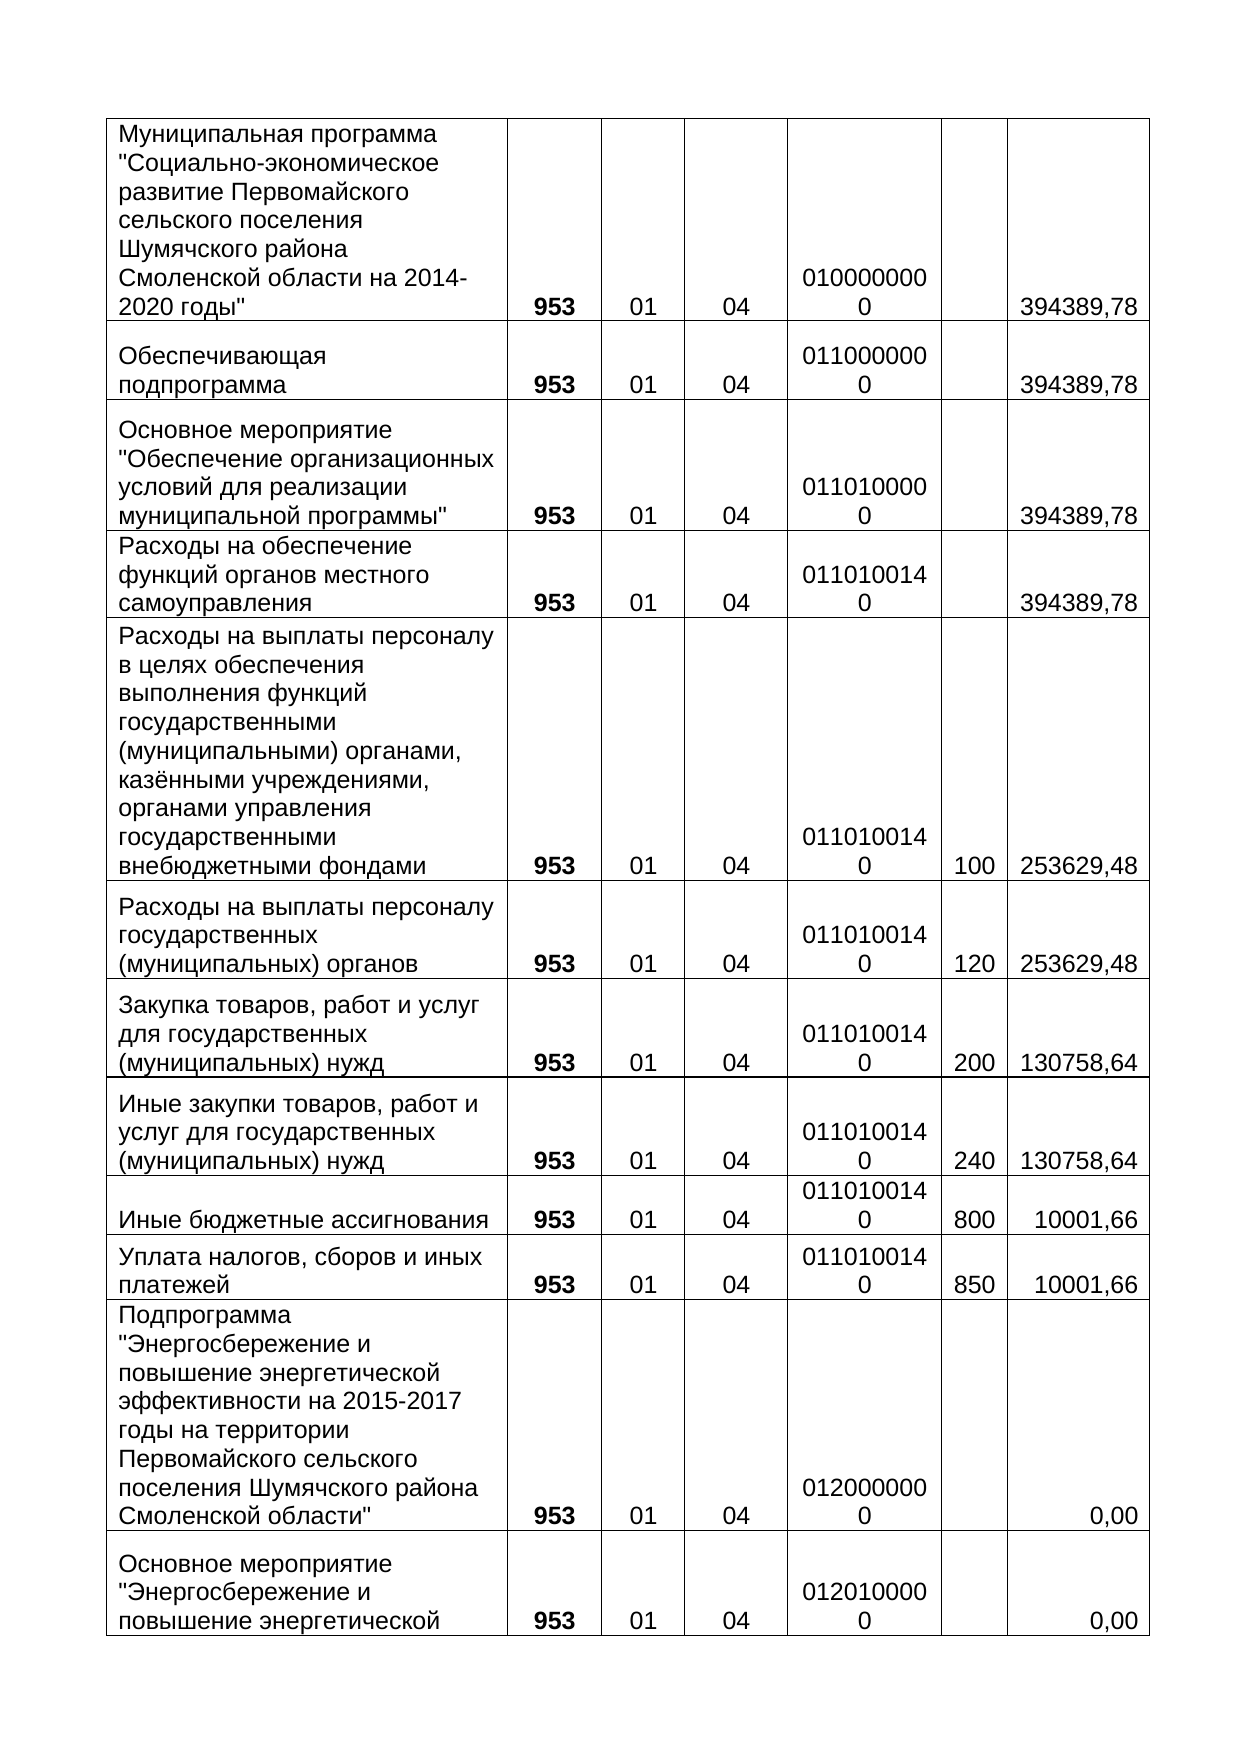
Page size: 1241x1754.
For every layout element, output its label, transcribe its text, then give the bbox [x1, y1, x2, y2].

table_cell [942, 531, 1007, 617]
table_cell Закупка товаров, работ и услуг для государственных (муниципальных) нужд [107, 979, 507, 1076]
table_cell 04 [685, 618, 787, 879]
table_cell 953 [508, 1078, 601, 1175]
table_cell Расходы на выплаты персоналу государственных (муниципальных) органов [107, 881, 507, 978]
table_cell 01 [602, 531, 684, 617]
table_cell Иные бюджетные ассигнования [107, 1176, 507, 1233]
table_cell 850 [942, 1235, 1007, 1299]
table_cell [942, 1531, 1007, 1635]
table_cell 0,00 [1008, 1300, 1149, 1530]
table_cell Основное мероприятие "Обеспечение организационных условий для реализации муниципальной программы" [107, 400, 507, 530]
table_cell 01 [602, 1078, 684, 1175]
table_cell 01 [602, 618, 684, 879]
table_cell 120 [942, 881, 1007, 978]
table_cell 0110100140 [788, 618, 941, 879]
table_cell 953 [508, 531, 601, 617]
table_cell 0110100140 [788, 979, 941, 1076]
table_cell 04 [685, 979, 787, 1076]
table_cell 10001,66 [1008, 1176, 1149, 1233]
table_cell 04 [685, 531, 787, 617]
table_cell 394389,78 [1008, 321, 1149, 398]
table_cell Обеспечивающая подпрограмма [107, 321, 507, 398]
table_cell 01 [602, 1300, 684, 1530]
table_cell Расходы на обеспечение функций органов местного самоуправления [107, 531, 507, 617]
table_cell Иные закупки товаров, работ и услуг для государственных (муниципальных) нужд [107, 1078, 507, 1175]
table_cell 0110100140 [788, 1078, 941, 1175]
table_cell 253629,48 [1008, 881, 1149, 978]
table_cell 394389,78 [1008, 531, 1149, 617]
table_cell 04 [685, 1531, 787, 1635]
table_cell Расходы на выплаты персоналу в целях обеспечения выполнения функций государственными (муниципальными) органами, казёнными учреждениями, органами управления государственными внебюджетными фондами [107, 618, 507, 879]
table_cell 0110100000 [788, 400, 941, 530]
table_cell 04 [685, 1176, 787, 1233]
table_cell 953 [508, 321, 601, 398]
table_cell 01 [602, 979, 684, 1076]
table_cell 953 [508, 119, 601, 320]
table_cell 953 [508, 618, 601, 879]
table_cell Подпрограмма "Энергосбережение и повышение энергетической эффективности на 2015-2017 годы на территории Первомайского сельского поселения Шумячского района Смоленской области" [107, 1300, 507, 1530]
table_cell 01 [602, 1176, 684, 1233]
table_cell [942, 400, 1007, 530]
table_cell 0110100140 [788, 531, 941, 617]
table_cell 953 [508, 1300, 601, 1530]
table_cell Муниципальная программа "Социально-экономическое развитие Первомайского сельского поселения Шумячского района Смоленской области на 2014-2020 годы" [107, 119, 507, 320]
table_cell 253629,48 [1008, 618, 1149, 879]
table_cell 04 [685, 881, 787, 978]
table_cell 04 [685, 119, 787, 320]
table_cell [942, 321, 1007, 398]
table_cell 01 [602, 321, 684, 398]
table_cell [942, 119, 1007, 320]
table_cell 01 [602, 400, 684, 530]
table_cell 0,00 [1008, 1531, 1149, 1635]
table_cell 04 [685, 1235, 787, 1299]
table_cell 0120000000 [788, 1300, 941, 1530]
table_cell 04 [685, 321, 787, 398]
table_cell 130758,64 [1008, 979, 1149, 1076]
table_cell 04 [685, 400, 787, 530]
table_cell Уплата налогов, сборов и иных платежей [107, 1235, 507, 1299]
table_cell [942, 1300, 1007, 1530]
table_cell 953 [508, 881, 601, 978]
table_cell 04 [685, 1078, 787, 1175]
table_cell 100 [942, 618, 1007, 879]
table_cell 394389,78 [1008, 400, 1149, 530]
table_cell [107, 1531, 507, 1635]
table_cell 0110100140 [788, 881, 941, 978]
table_cell 953 [508, 400, 601, 530]
table_cell 394389,78 [1008, 119, 1149, 320]
table_cell 200 [942, 979, 1007, 1076]
table_cell 01 [602, 1531, 684, 1635]
table_cell 0120100000 [788, 1531, 941, 1635]
table_cell 953 [508, 1176, 601, 1233]
table_cell 10001,66 [1008, 1235, 1149, 1299]
table_cell 01 [602, 881, 684, 978]
table_cell 0110000000 [788, 321, 941, 398]
table_cell 240 [942, 1078, 1007, 1175]
table_cell 953 [508, 1235, 601, 1299]
table_cell 953 [508, 1531, 601, 1635]
table_cell 130758,64 [1008, 1078, 1149, 1175]
table_cell 0110100140 [788, 1235, 941, 1299]
table_cell 0100000000 [788, 119, 941, 320]
table_cell 01 [602, 1235, 684, 1299]
table_cell 04 [685, 1300, 787, 1530]
table_cell 953 [508, 979, 601, 1076]
table_cell 01 [602, 119, 684, 320]
table_cell 800 [942, 1176, 1007, 1233]
table_cell 0110100140 [788, 1176, 941, 1233]
